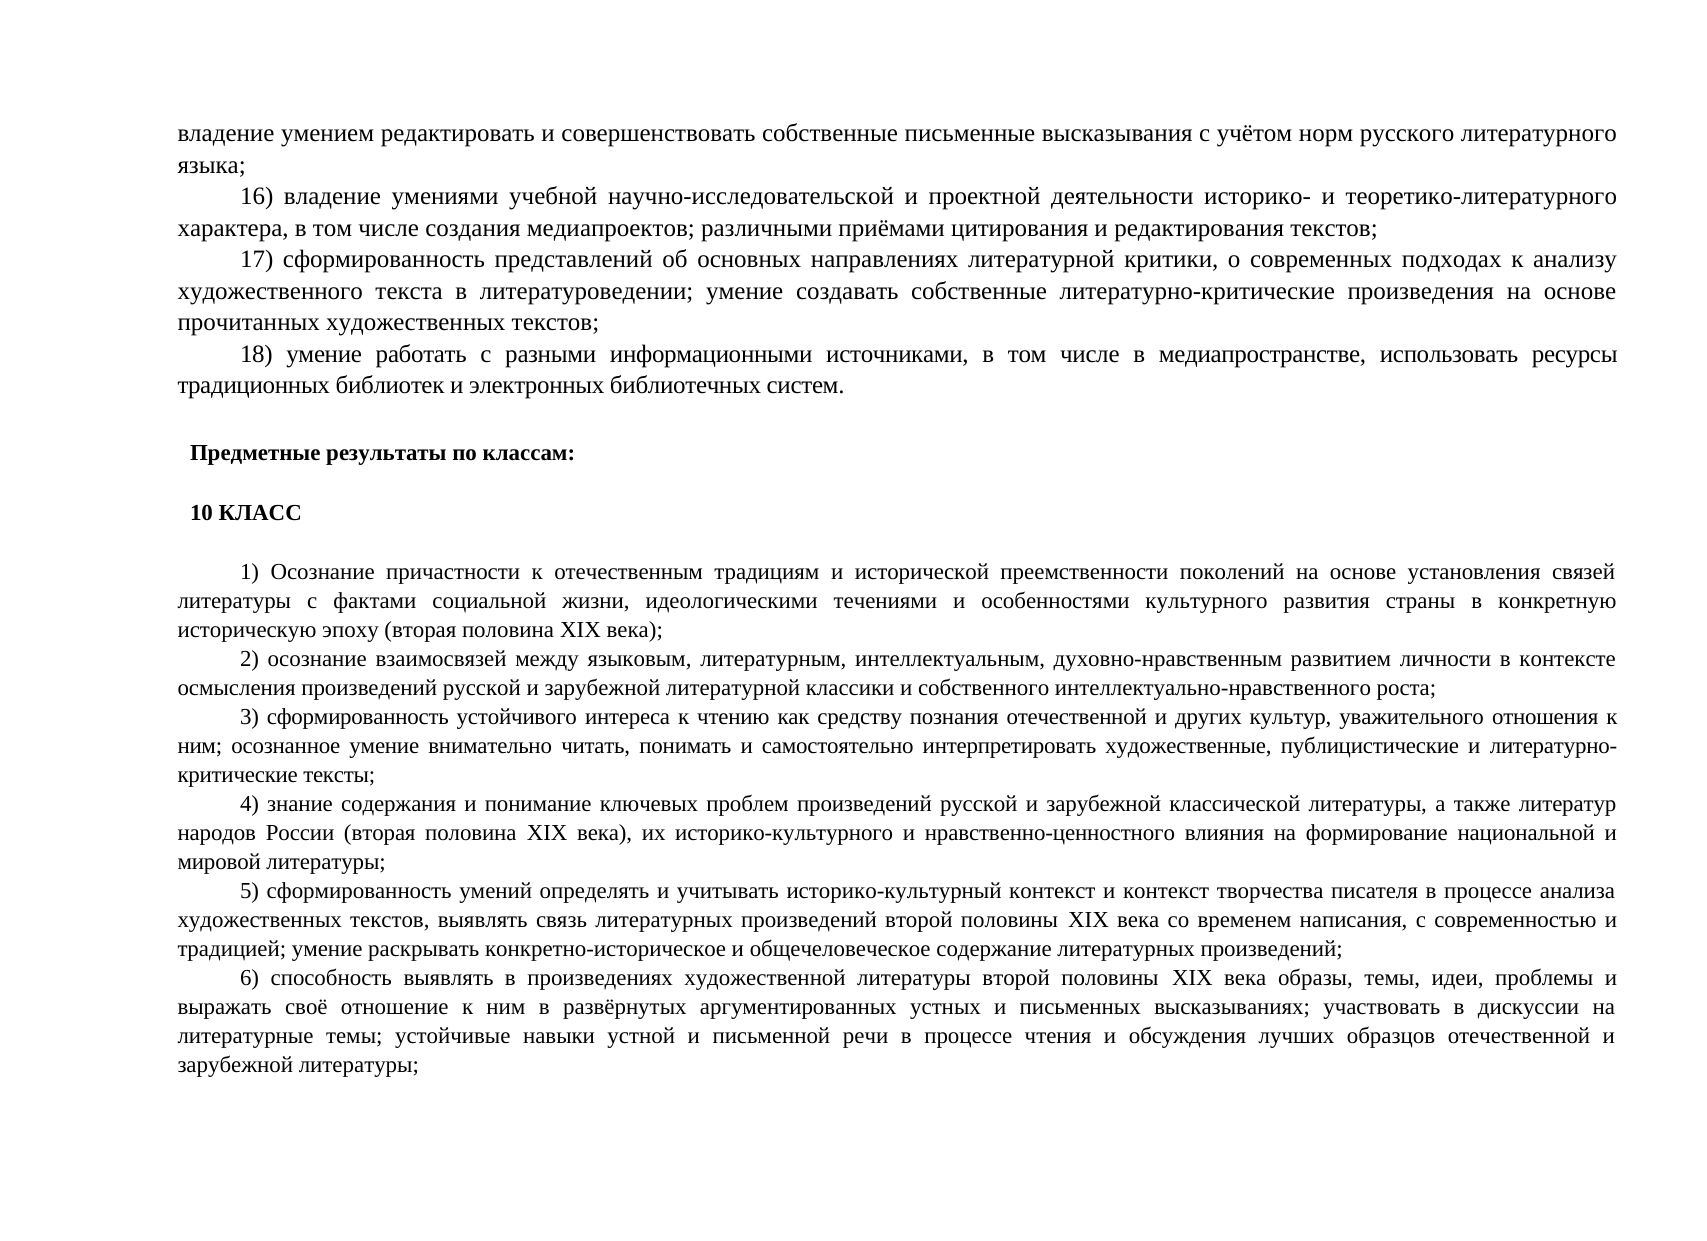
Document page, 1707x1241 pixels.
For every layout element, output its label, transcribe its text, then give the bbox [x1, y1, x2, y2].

text 1) Осознание причастности к отечественным традициям и исторической преемственности поколений на основе установления связей литературы с фактами социальной жизни, идеологическими течениями и особенностями культурного развития страны в конкретную историческую эпоху (вторая половина XIX века); [177, 558, 1618, 643]
text 17) сформированность представлений об основных направлениях литературной критики, о современных подходах к анализу художественного текста в литературоведении; умение создавать собственные литературно-критические произведения на основе прочитанных художественных текстов; [177, 244, 1618, 336]
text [177, 118, 1618, 178]
text 5) сформированность умений определять и учитывать историко-культурный контекст и контекст творчества писателя в процессе анализа художественных текстов, выявлять связь литературных произведений второй половины XIX века со временем написания, с современностью и традицией; умение раскрывать конкретно-историческое и общечеловеческое содержание литературных произведений; [177, 877, 1618, 961]
text 2) осознание взаимосвязей между языковым, литературным, интеллектуальным, духовно-нравственным развитием личности в контексте осмысления произведений русской и зарубежной литературной классики и собственного интеллектуально-нравственного роста; [177, 645, 1618, 701]
text Предметные результаты по классам: [190, 439, 1618, 465]
text 3) сформированность устойчивого интереса к чтению как средству познания отечественной и других культур, уважительного отношения к ним; осознанное умение внимательно читать, понимать и самостоятельно интерпретировать художественные, публицистические и литературно-критические тексты; [177, 703, 1618, 787]
text 18) умение работать с разными информационными источниками, в том числе в медиапространстве, использовать ресурсы традиционных библиотек и электронных библиотечных систем. [177, 339, 1618, 399]
text 16) владение умениями учебной научно-исследовательской и проектной деятельности историко- и теоретико-литературного характера, в том числе создания медиапроектов; различными приёмами цитирования и редактирования текстов; [177, 181, 1618, 242]
text 6) способность выявлять в произведениях художественной литературы второй половины XIX века образы, темы, идеи, проблемы и выражать своё отношение к ним в развёрнутых аргументированных устных и письменных высказываниях; участвовать в дискуссии на литературные темы; устойчивые навыки устной и письменной речи в процессе чтения и обсуждения лучших образцов отечественной и зарубежной литературы; [177, 964, 1618, 1077]
text 4) знание содержания и понимание ключевых проблем произведений русской и зарубежной классической литературы, а также литератур народов России (вторая половина XIX века), их историко-культурного и нравственно-ценностного влияния на формирование национальной и мировой литературы; [177, 790, 1618, 874]
text 10 КЛАСС [190, 499, 1618, 525]
